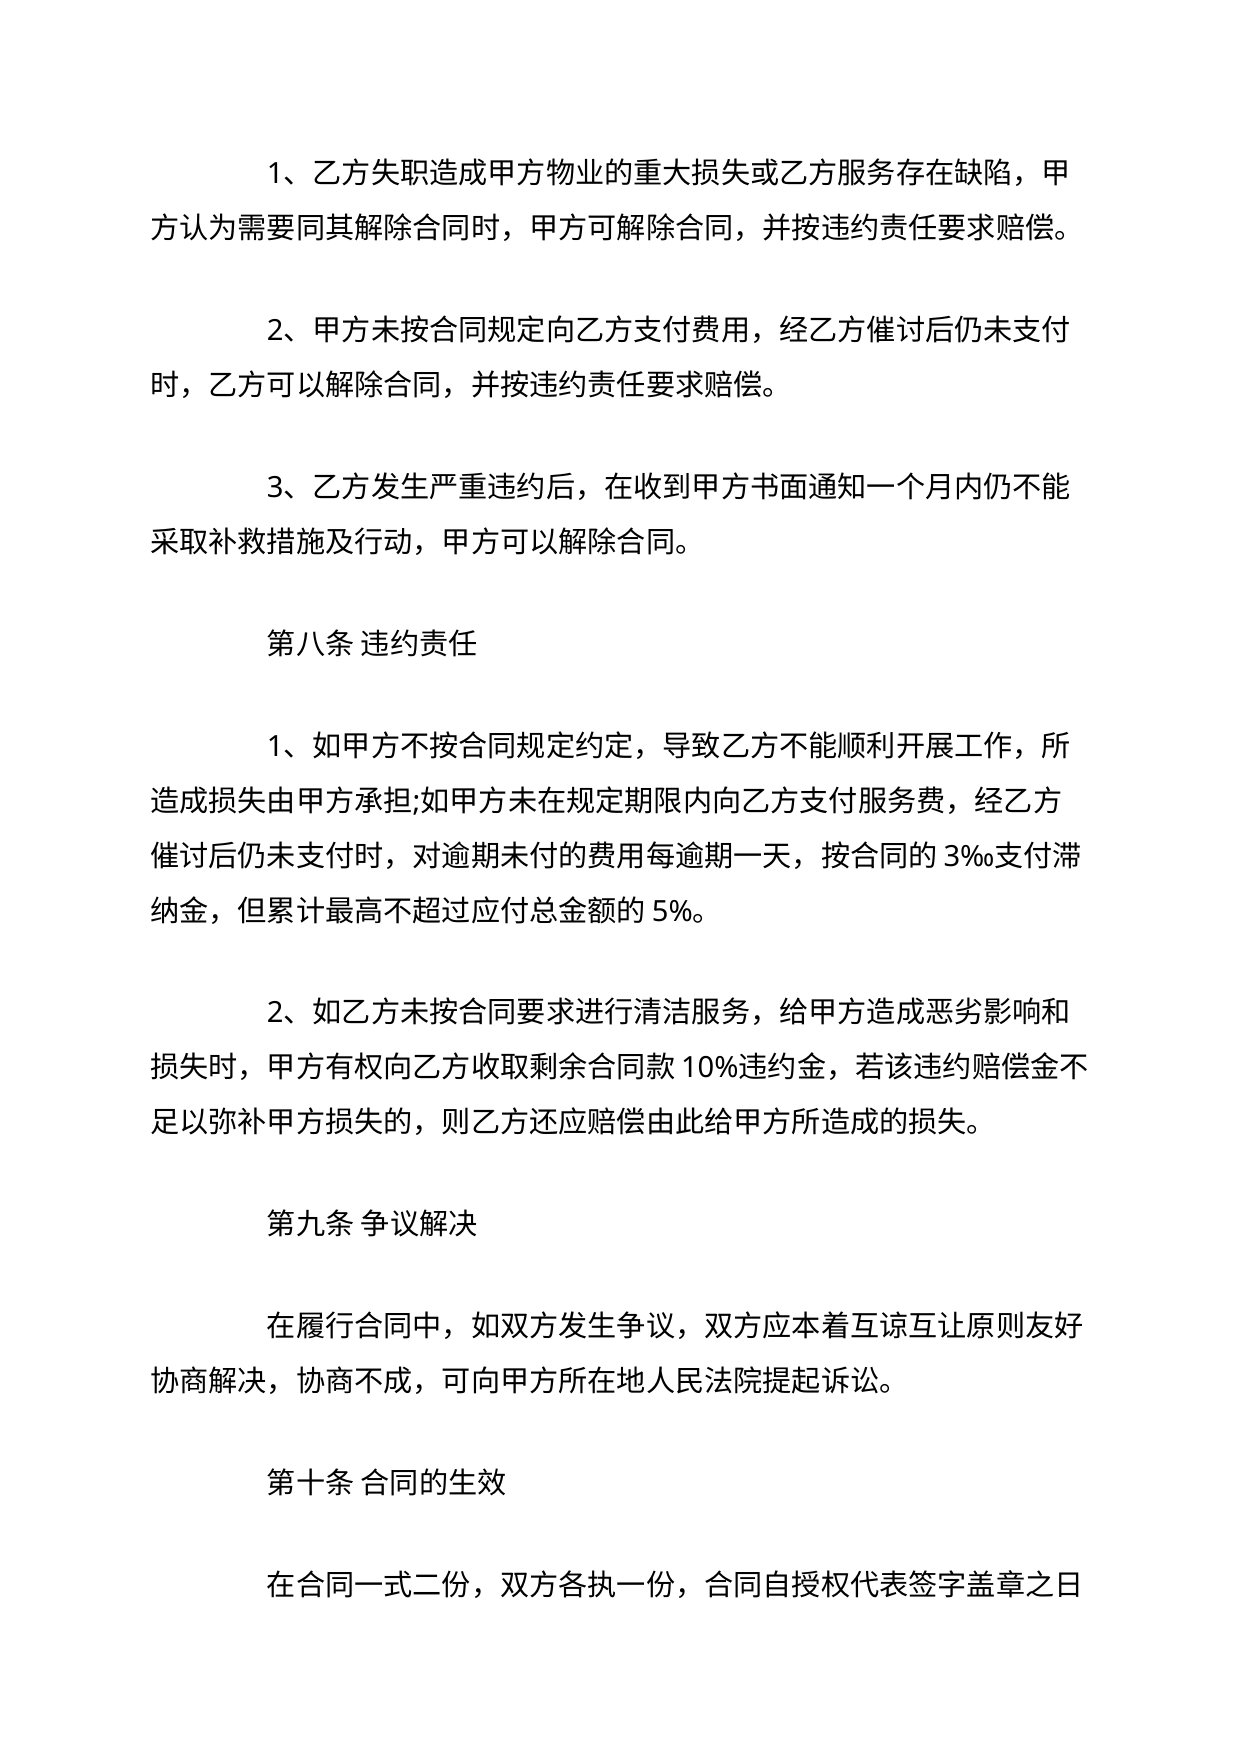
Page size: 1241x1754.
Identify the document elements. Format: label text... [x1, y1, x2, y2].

text 第九条 争议解决 [150, 1201, 1090, 1243]
text 第八条 违约责任 [150, 620, 1090, 663]
text 2、如乙方未按合同要求进行清洁服务，给甲方造成恶劣影响和损失时，甲方有权向乙方收取剩余合同款10%违约金，若该违约赔偿金不足以弥补甲方损失的，则乙方还应赔偿由此给甲方所造成的损失。 [150, 989, 1090, 1141]
text 1、乙方失职造成甲方物业的重大损失或乙方服务存在缺陷，甲方认为需要同其解除合同时，甲方可解除合同，并按违约责任要求赔偿。 [150, 150, 1090, 247]
text 在履行合同中，如双方发生争议，双方应本着互谅互让原则友好协商解决，协商不成，可向甲方所在地人民法院提起诉讼。 [150, 1303, 1090, 1400]
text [150, 1561, 1090, 1603]
text 1、如甲方不按合同规定约定，导致乙方不能顺利开展工作，所造成损失由甲方承担;如甲方未在规定期限内向乙方支付服务费，经乙方催讨后仍未支付时，对逾期未付的费用每逾期一天，按合同的3‰支付滞纳金，但累计最高不超过应付总金额的5%。 [150, 722, 1090, 929]
text 第十条 合同的生效 [150, 1459, 1090, 1502]
text 2、甲方未按合同规定向乙方支付费用，经乙方催讨后仍未支付时，乙方可以解除合同，并按违约责任要求赔偿。 [150, 307, 1090, 404]
text 3、乙方发生严重违约后，在收到甲方书面通知一个月内仍不能采取补救措施及行动，甲方可以解除合同。 [150, 463, 1090, 561]
